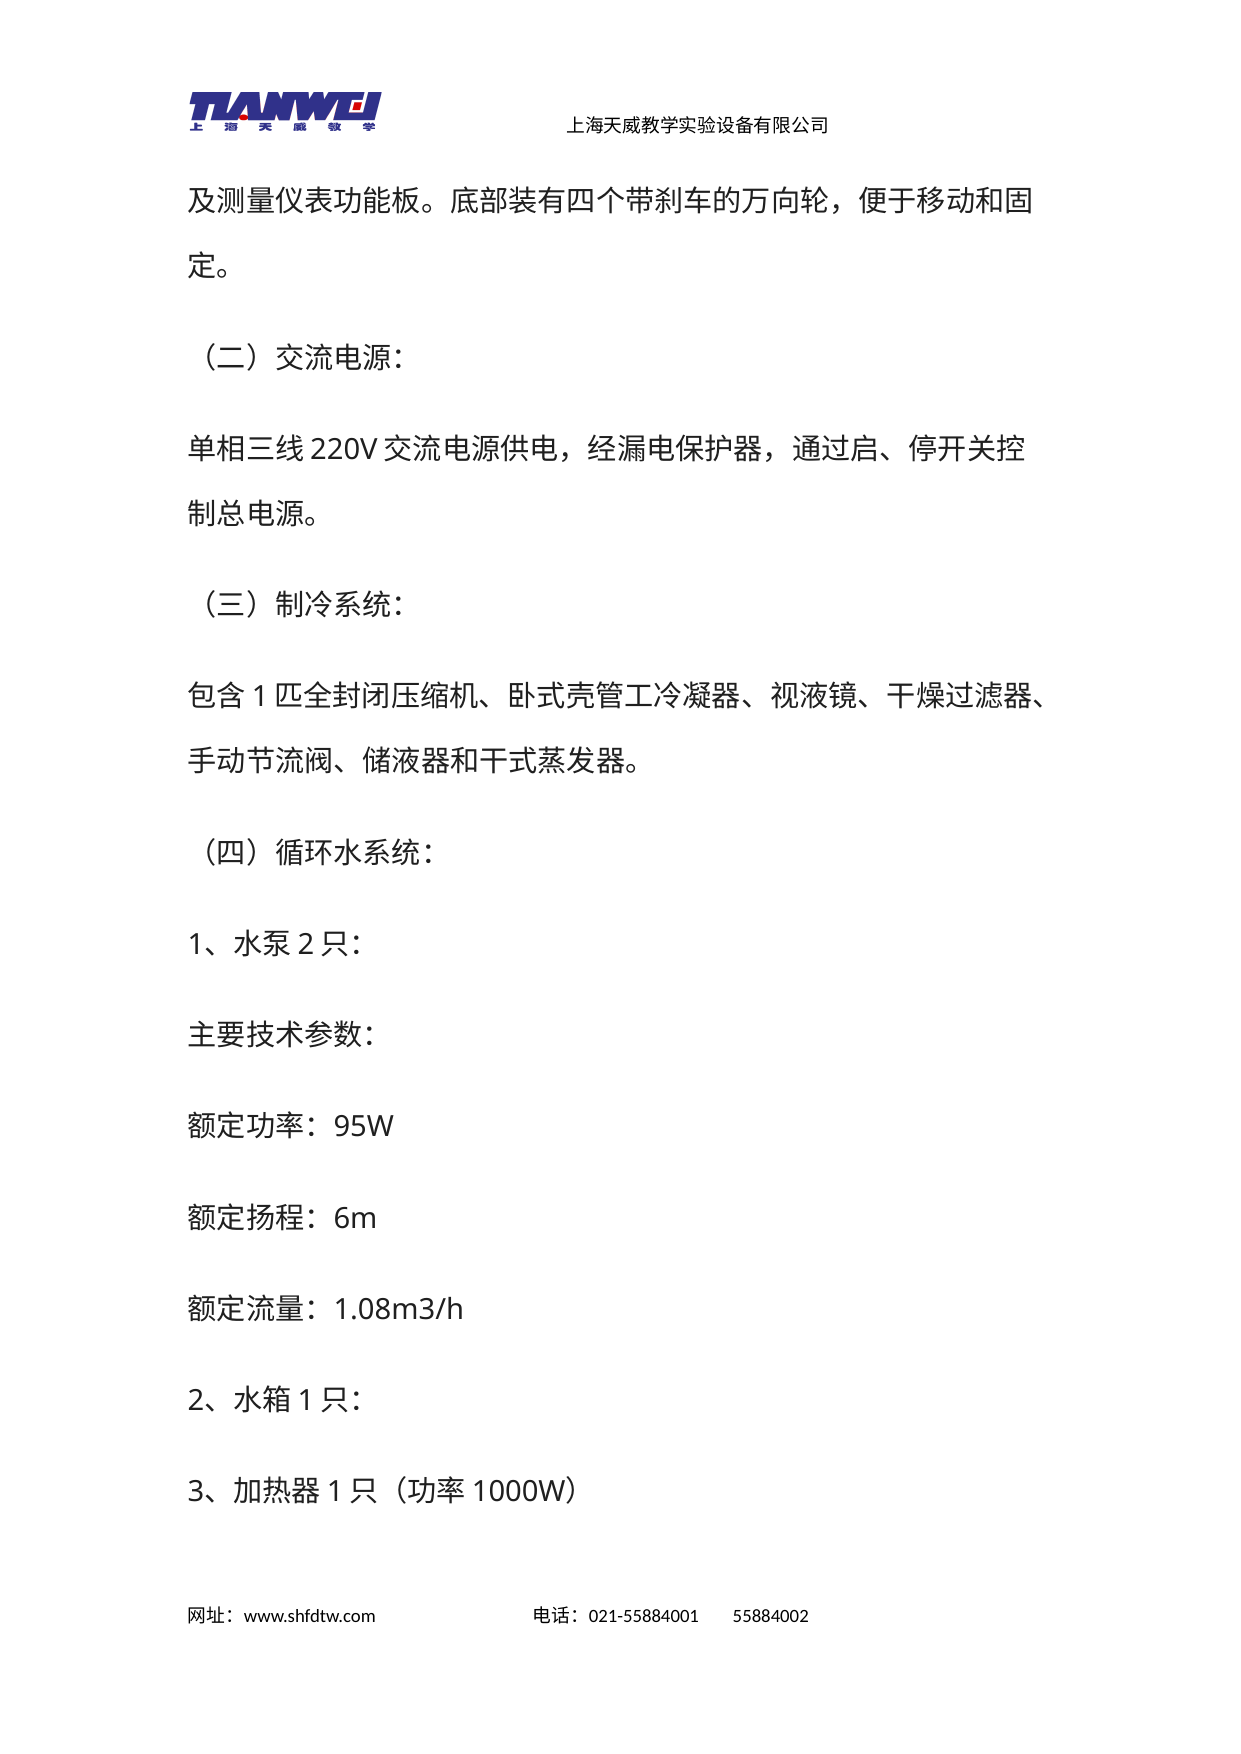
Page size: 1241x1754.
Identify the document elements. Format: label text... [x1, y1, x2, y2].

text （二）交流电源： [187, 323, 1053, 388]
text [187, 167, 1053, 297]
text （三）制冷系统： [187, 570, 1053, 635]
text 1、水泵2只： [187, 909, 1053, 974]
text 包含1匹全封闭压缩机、卧式壳管工冷凝器、视液镜、干燥过滤器、手动节流阀、储液器和干式蒸发器。 [187, 662, 1053, 792]
text 3、加热器1只（功率1000W） [187, 1457, 1053, 1522]
text 单相三线220V交流电源供电，经漏电保护器，通过启、停开关控制总电源。 [187, 414, 1053, 544]
text 额定扬程：6m [187, 1183, 1053, 1248]
text 2、水箱1只： [187, 1365, 1053, 1430]
picture [187, 90, 385, 133]
text 额定流量：1.08m3/h [187, 1274, 1053, 1339]
text （四）循环水系统： [187, 818, 1053, 883]
text 主要技术参数： [187, 1000, 1053, 1065]
text 额定功率：95W [187, 1092, 1053, 1157]
